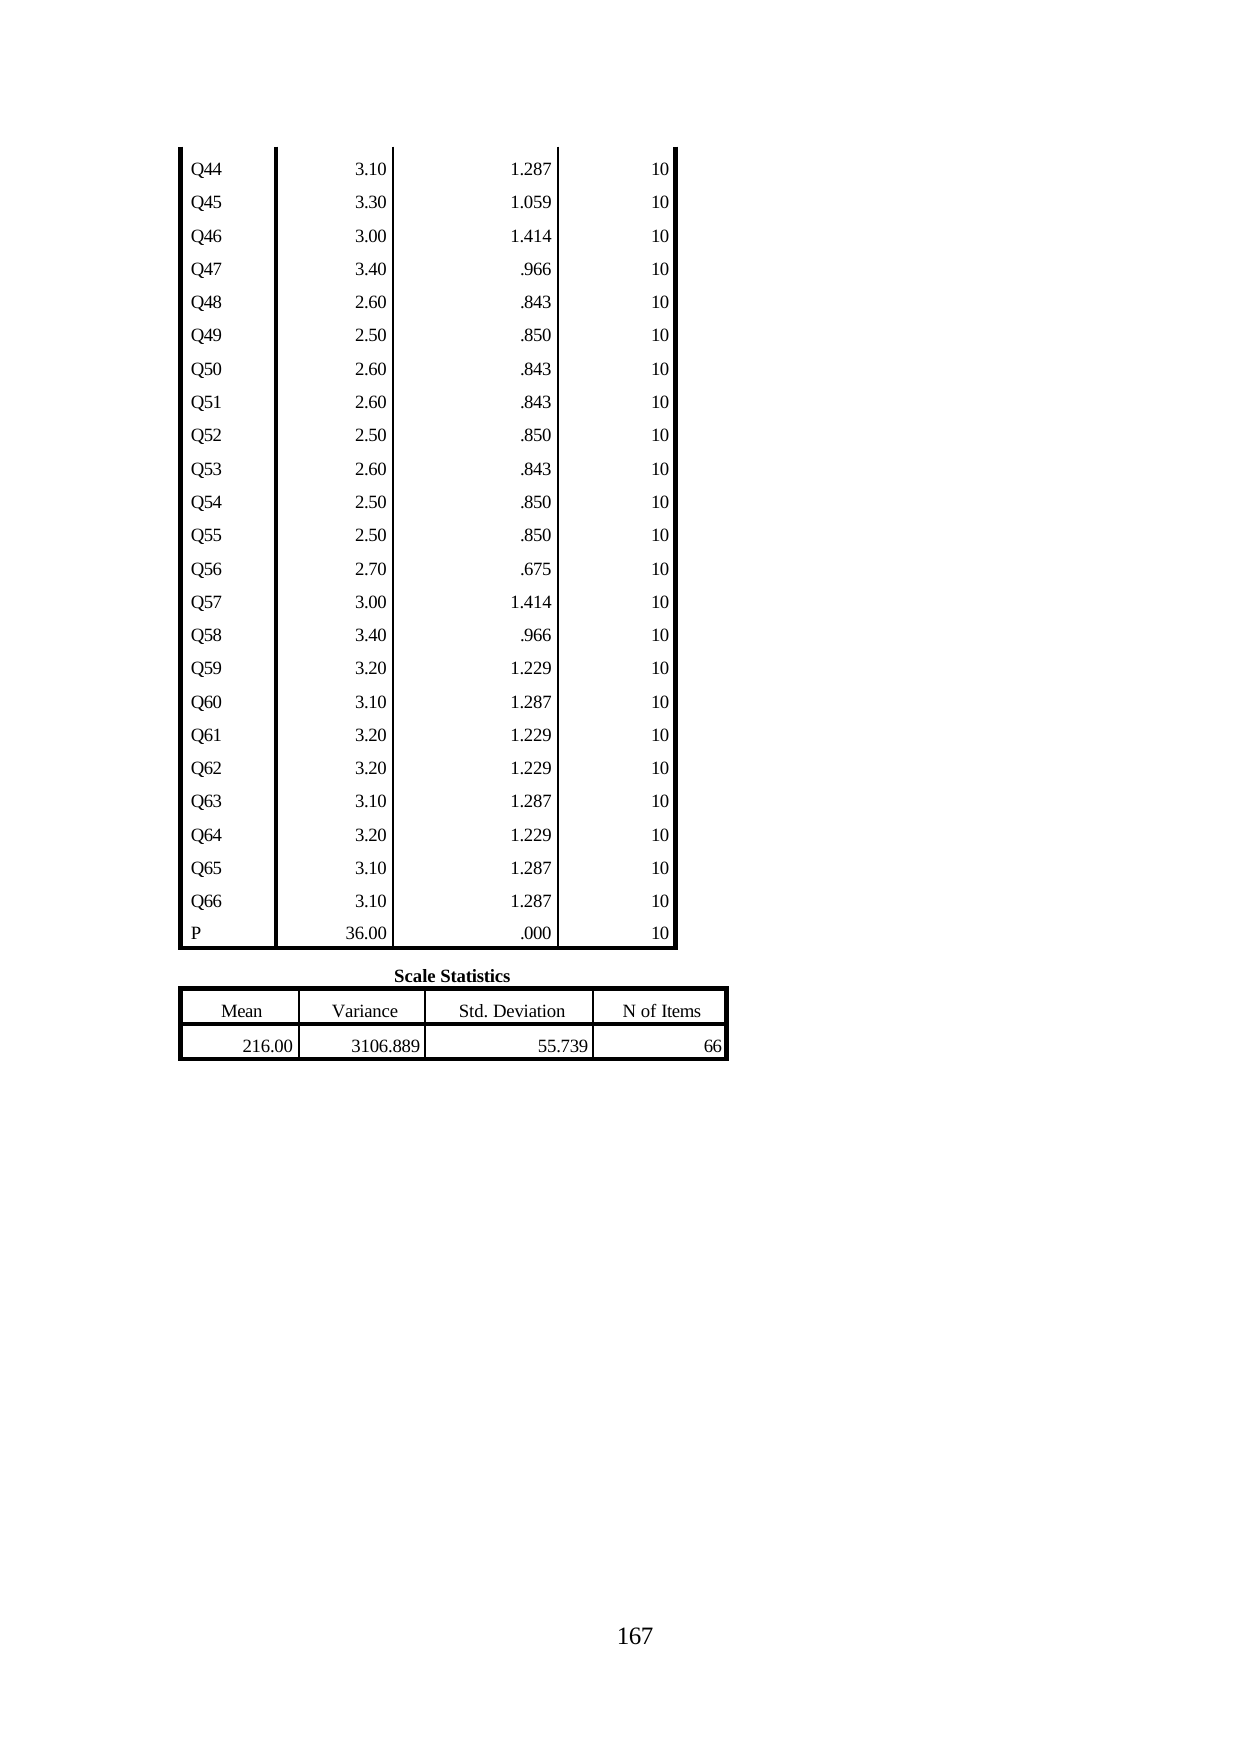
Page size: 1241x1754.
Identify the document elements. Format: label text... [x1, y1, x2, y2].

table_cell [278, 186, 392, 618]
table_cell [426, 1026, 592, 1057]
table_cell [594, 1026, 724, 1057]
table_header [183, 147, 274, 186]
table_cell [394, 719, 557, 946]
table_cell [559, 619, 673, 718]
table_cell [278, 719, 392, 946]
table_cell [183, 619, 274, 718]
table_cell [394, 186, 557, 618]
text Scale Statistics [394, 964, 1153, 986]
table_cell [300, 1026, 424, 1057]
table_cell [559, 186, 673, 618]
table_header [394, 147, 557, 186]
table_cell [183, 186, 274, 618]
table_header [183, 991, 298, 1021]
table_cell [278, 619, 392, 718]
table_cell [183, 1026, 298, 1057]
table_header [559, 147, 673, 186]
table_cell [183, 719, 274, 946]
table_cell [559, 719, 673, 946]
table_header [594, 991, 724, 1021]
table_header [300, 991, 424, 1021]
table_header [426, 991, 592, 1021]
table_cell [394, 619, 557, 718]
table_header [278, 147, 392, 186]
